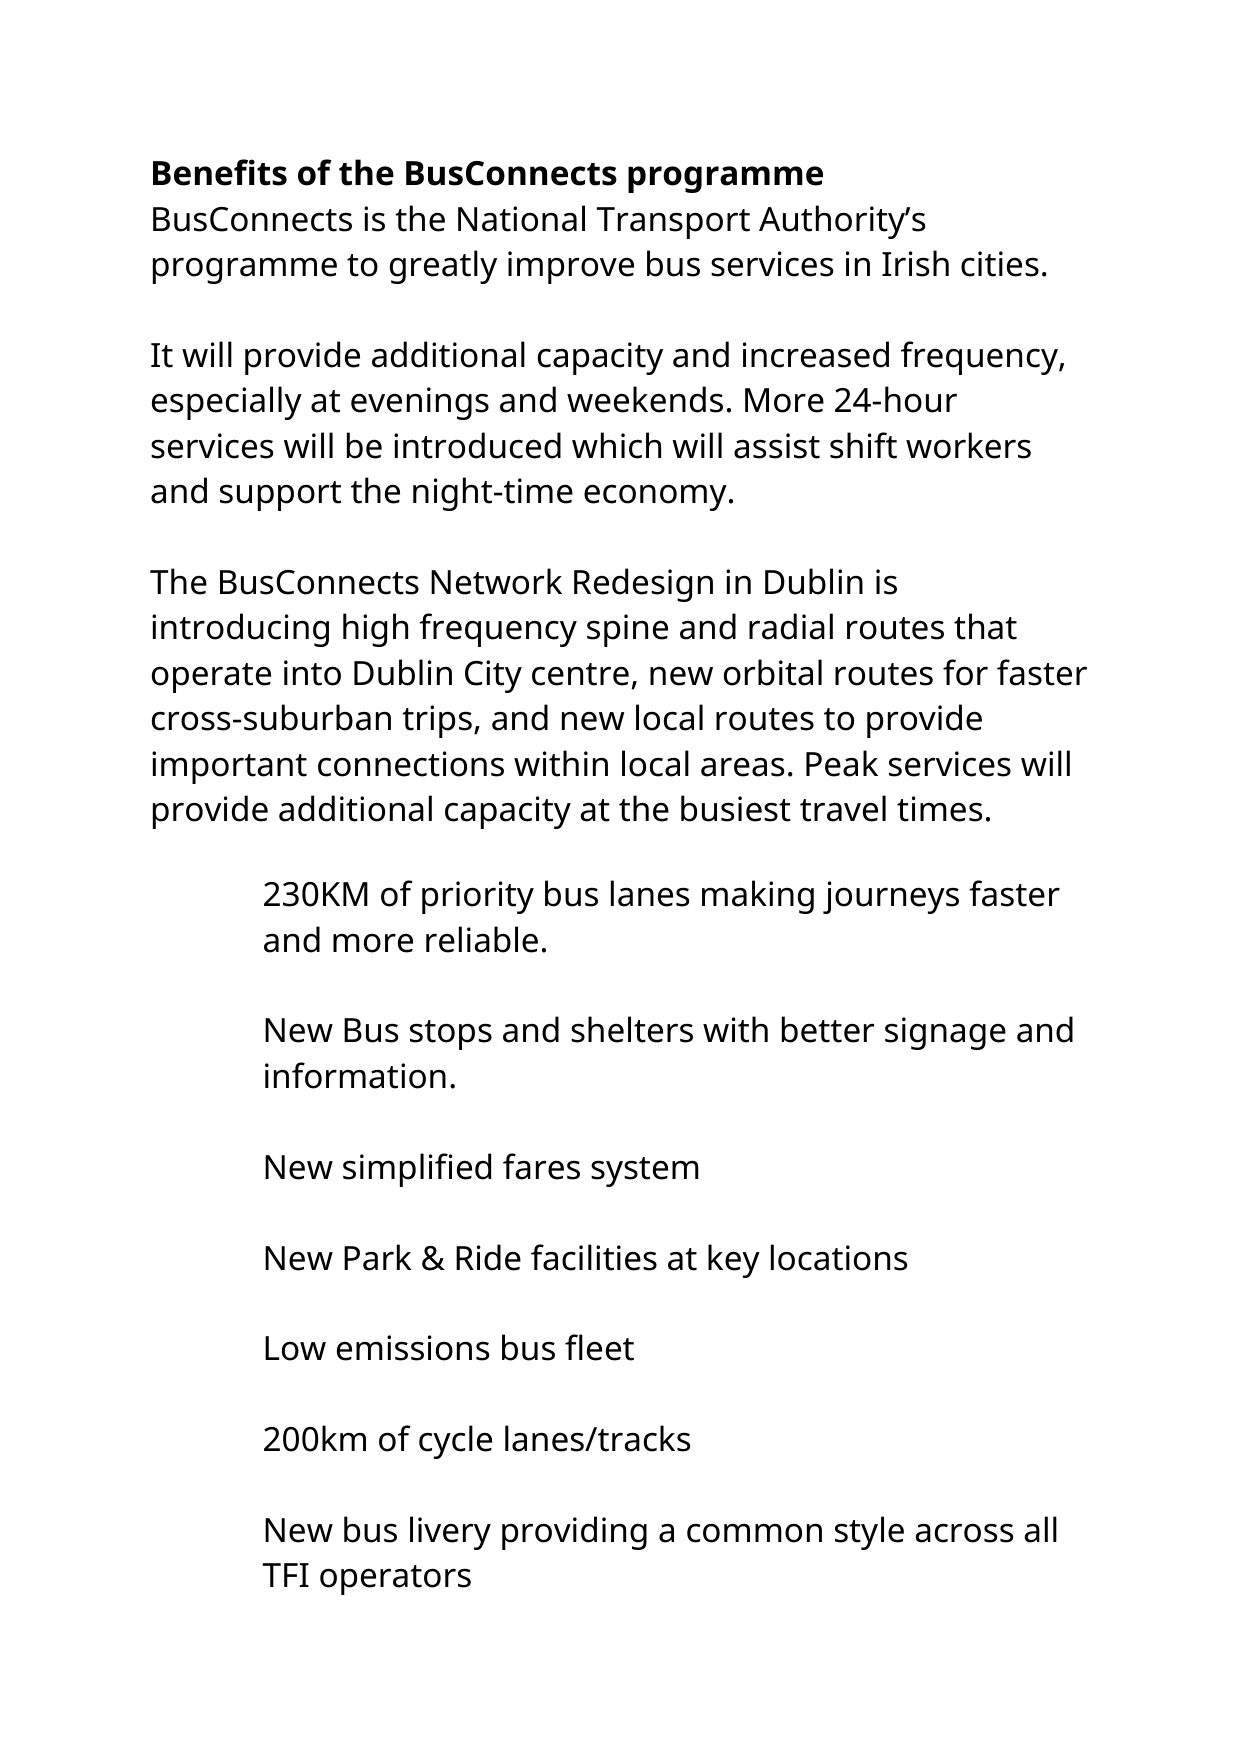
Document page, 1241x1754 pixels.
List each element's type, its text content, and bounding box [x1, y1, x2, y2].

text BusConnects is the National Transport Authority’s programme to greatly improve bus services in Irish cities. [150, 195, 1090, 286]
subtitle Benefits of the BusConnects programme [150, 150, 1090, 195]
text 230KM of priority bus lanes making journeys faster and more reliable. [262, 871, 1090, 962]
text New bus livery providing a common style across all TFI operators [262, 1507, 1090, 1598]
text 200km of cycle lanes/tracks [262, 1416, 1090, 1461]
text New Bus stops and shelters with better signage and information. [262, 1007, 1090, 1098]
text The BusConnects Network Redesign in Dublin is introducing high frequency spine and radial routes that operate into Dublin City centre, new orbital routes for faster cross-suburban trips, and new local routes to provide important connections within local areas. Peak services will provide additional capacity at the busiest travel times. [150, 559, 1090, 831]
text New simplified fares system [262, 1143, 1090, 1189]
text New Park & Ride facilities at key locations [262, 1234, 1090, 1280]
text Low emissions bus fleet [262, 1325, 1090, 1371]
text It will provide additional capacity and increased frequency, especially at evenings and weekends. More 24-hour services will be introduced which will assist shift workers and support the night-time economy. [150, 332, 1090, 513]
